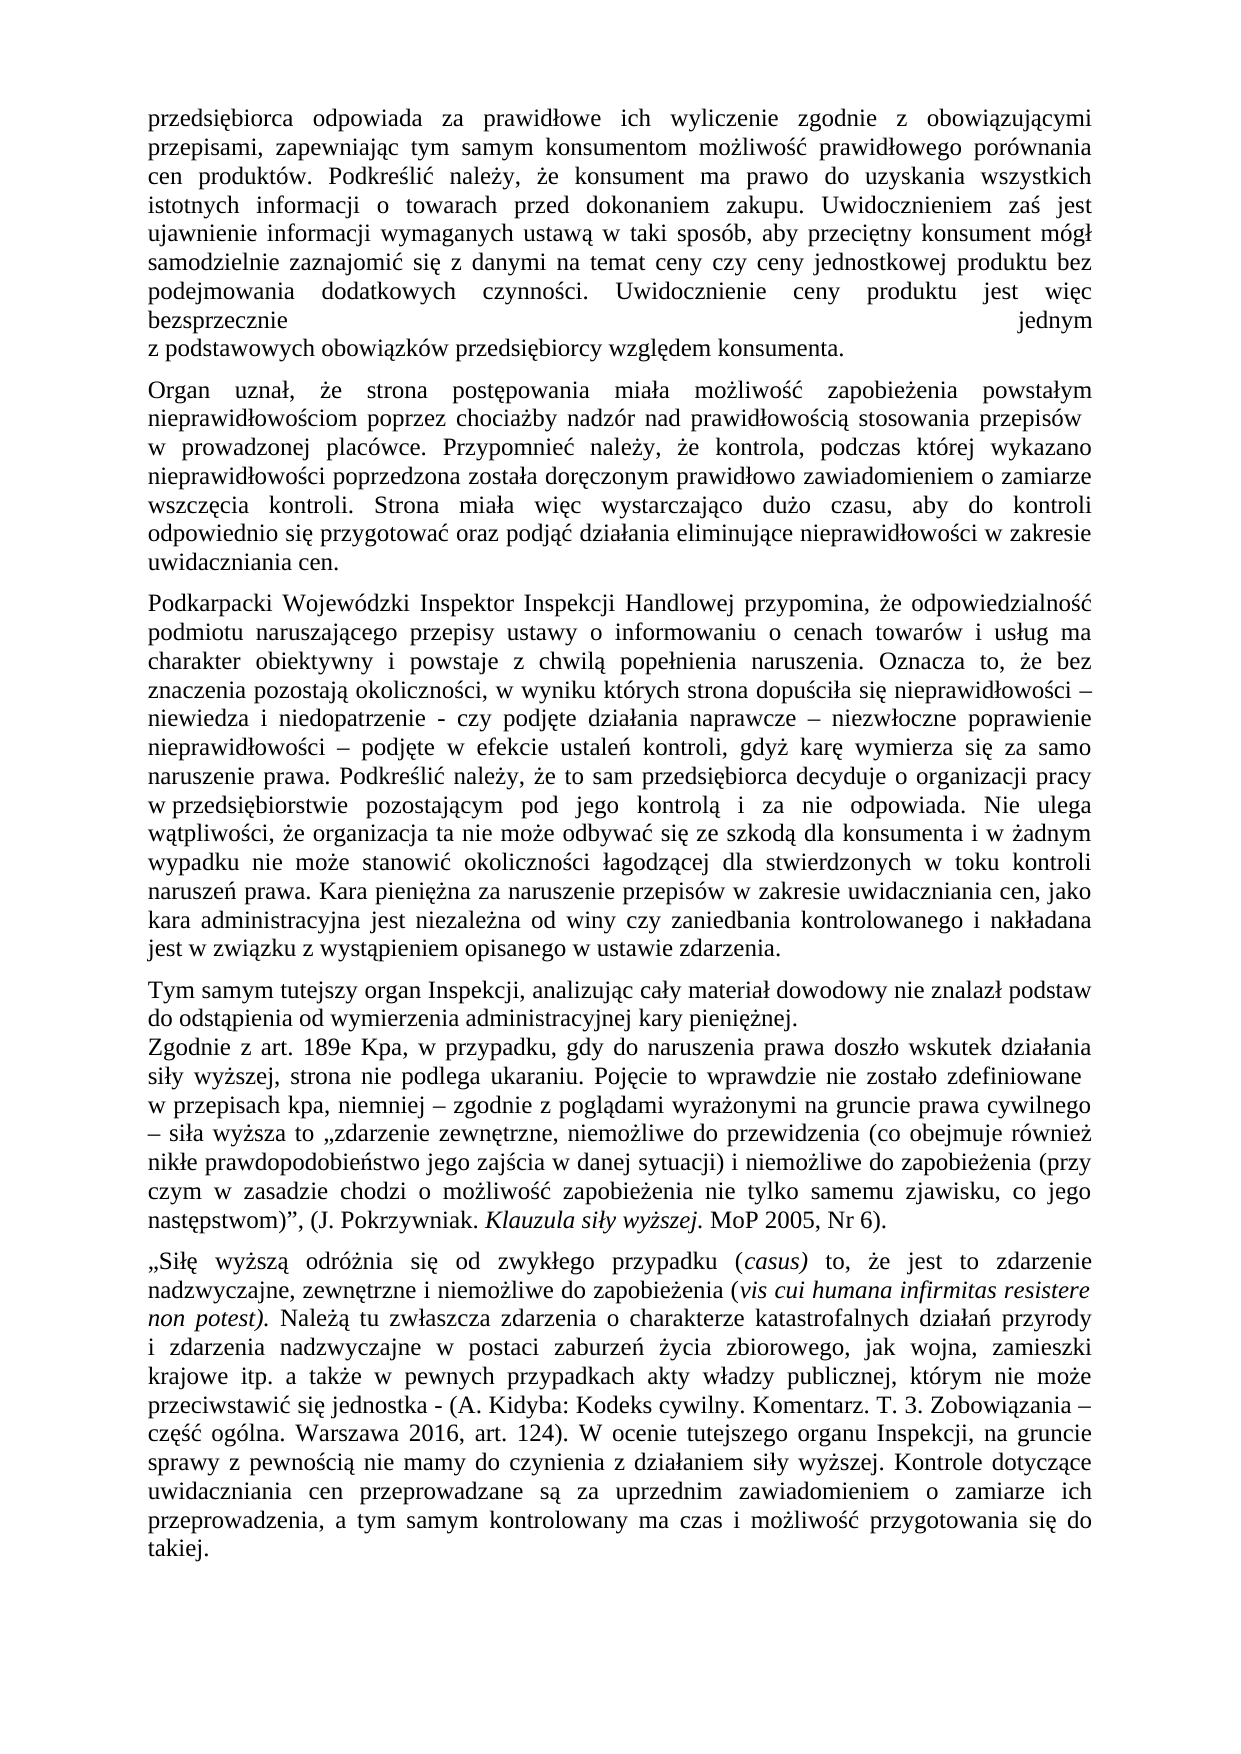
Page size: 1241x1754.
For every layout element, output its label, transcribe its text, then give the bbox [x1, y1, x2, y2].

text Podkarpacki Wojewódzki Inspektor Inspekcji Handlowej przypomina, że odpowiedzialność podmiotu naruszającego przepisy ustawy o informowaniu o cenach towarów i usług ma charakter obiektywny i powstaje z chwilą popełnienia naruszenia. Oznacza to, że bez znaczenia pozostają okoliczności, w wyniku których strona dopuściła się nieprawidłowości – niewiedza i niedopatrzenie - czy podjęte działania naprawcze – niezwłoczne poprawienie nieprawidłowości – podjęte w efekcie ustaleń kontroli, gdyż karę wymierza się za samo naruszenie prawa. Podkreślić należy, że to sam przedsiębiorca decyduje o organizacji pracy w przedsiębiorstwie pozostającym pod jego kontrolą i za nie odpowiada. Nie ulega wątpliwości, że organizacja ta nie może odbywać się ze szkodą dla konsumenta i w żadnym wypadku nie może stanowić okoliczności łagodzącej dla stwierdzonych w toku kontroli naruszeń prawa. Kara pieniężna za naruszenie przepisów w zakresie uwidaczniania cen, jako kara administracyjna jest niezależna od winy czy zaniedbania kontrolowanego i nakładana jest w związku z wystąpieniem opisanego w ustawie zdarzenia. [148, 588, 1093, 962]
text Organ uznał, że strona postępowania miała możliwość zapobieżenia powstałym nieprawidłowościom poprzez chociażby nadzór nad prawidłowością stosowania przepisów w prowadzonej placówce. Przypomnieć należy, że kontrola, podczas której wykazano nieprawidłowości poprzedzona została doręczonym prawidłowo zawiadomieniem o zamiarze wszczęcia kontroli. Strona miała więc wystarczająco dużo czasu, aby do kontroli odpowiednio się przygotować oraz podjąć działania eliminujące nieprawidłowości w zakresie uwidaczniania cen. [148, 375, 1093, 576]
text „Siłę wyższą odróżnia się od zwykłego przypadku (casus) to, że jest to zdarzenie nadzwyczajne, zewnętrzne i niemożliwe do zapobieżenia (vis cui humana infirmitas resistere non potest). Należą tu zwłaszcza zdarzenia o charakterze katastrofalnych działań przyrody i zdarzenia nadzwyczajne w postaci zaburzeń życia zbiorowego, jak wojna, zamieszki krajowe itp. a także w pewnych przypadkach akty władzy publicznej, którym nie może przeciwstawić się jednostka - (A. Kidyba: Kodeks cywilny. Komentarz. T. 3. Zobowiązania – część ogólna. Warszawa 2016, art. 124). W ocenie tutejszego organu Inspekcji, na gruncie sprawy z pewnością nie mamy do czynienia z działaniem siły wyższej. Kontrole dotyczące uwidaczniania cen przeprowadzane są za uprzednim zawiadomieniem o zamiarze ich przeprowadzenia, a tym samym kontrolowany ma czas i możliwość przygotowania się do takiej. [148, 1246, 1093, 1562]
text Tym samym tutejszy organ Inspekcji, analizując cały materiał dowodowy nie znalazł podstaw do odstąpienia od wymierzenia administracyjnej kary pieniężnej. [148, 975, 1093, 1032]
text Zgodnie z art. 189e Kpa, w przypadku, gdy do naruszenia prawa doszło wskutek działania siły wyższej, strona nie podlega ukaraniu. Pojęcie to wprawdzie nie zostało zdefiniowane w przepisach kpa, niemniej – zgodnie z poglądami wyrażonymi na gruncie prawa cywilnego – siła wyższa to „zdarzenie zewnętrzne, niemożliwe do przewidzenia (co obejmuje również nikłe prawdopodobieństwo jego zajścia w danej sytuacji) i niemożliwe do zapobieżenia (przy czym w zasadzie chodzi o możliwość zapobieżenia nie tylko samemu zjawisku, co jego następstwom)”, (J. Pokrzywniak. Klauzula siły wyższej. MoP 2005, Nr 6). [148, 1032, 1093, 1233]
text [148, 103, 1093, 362]
